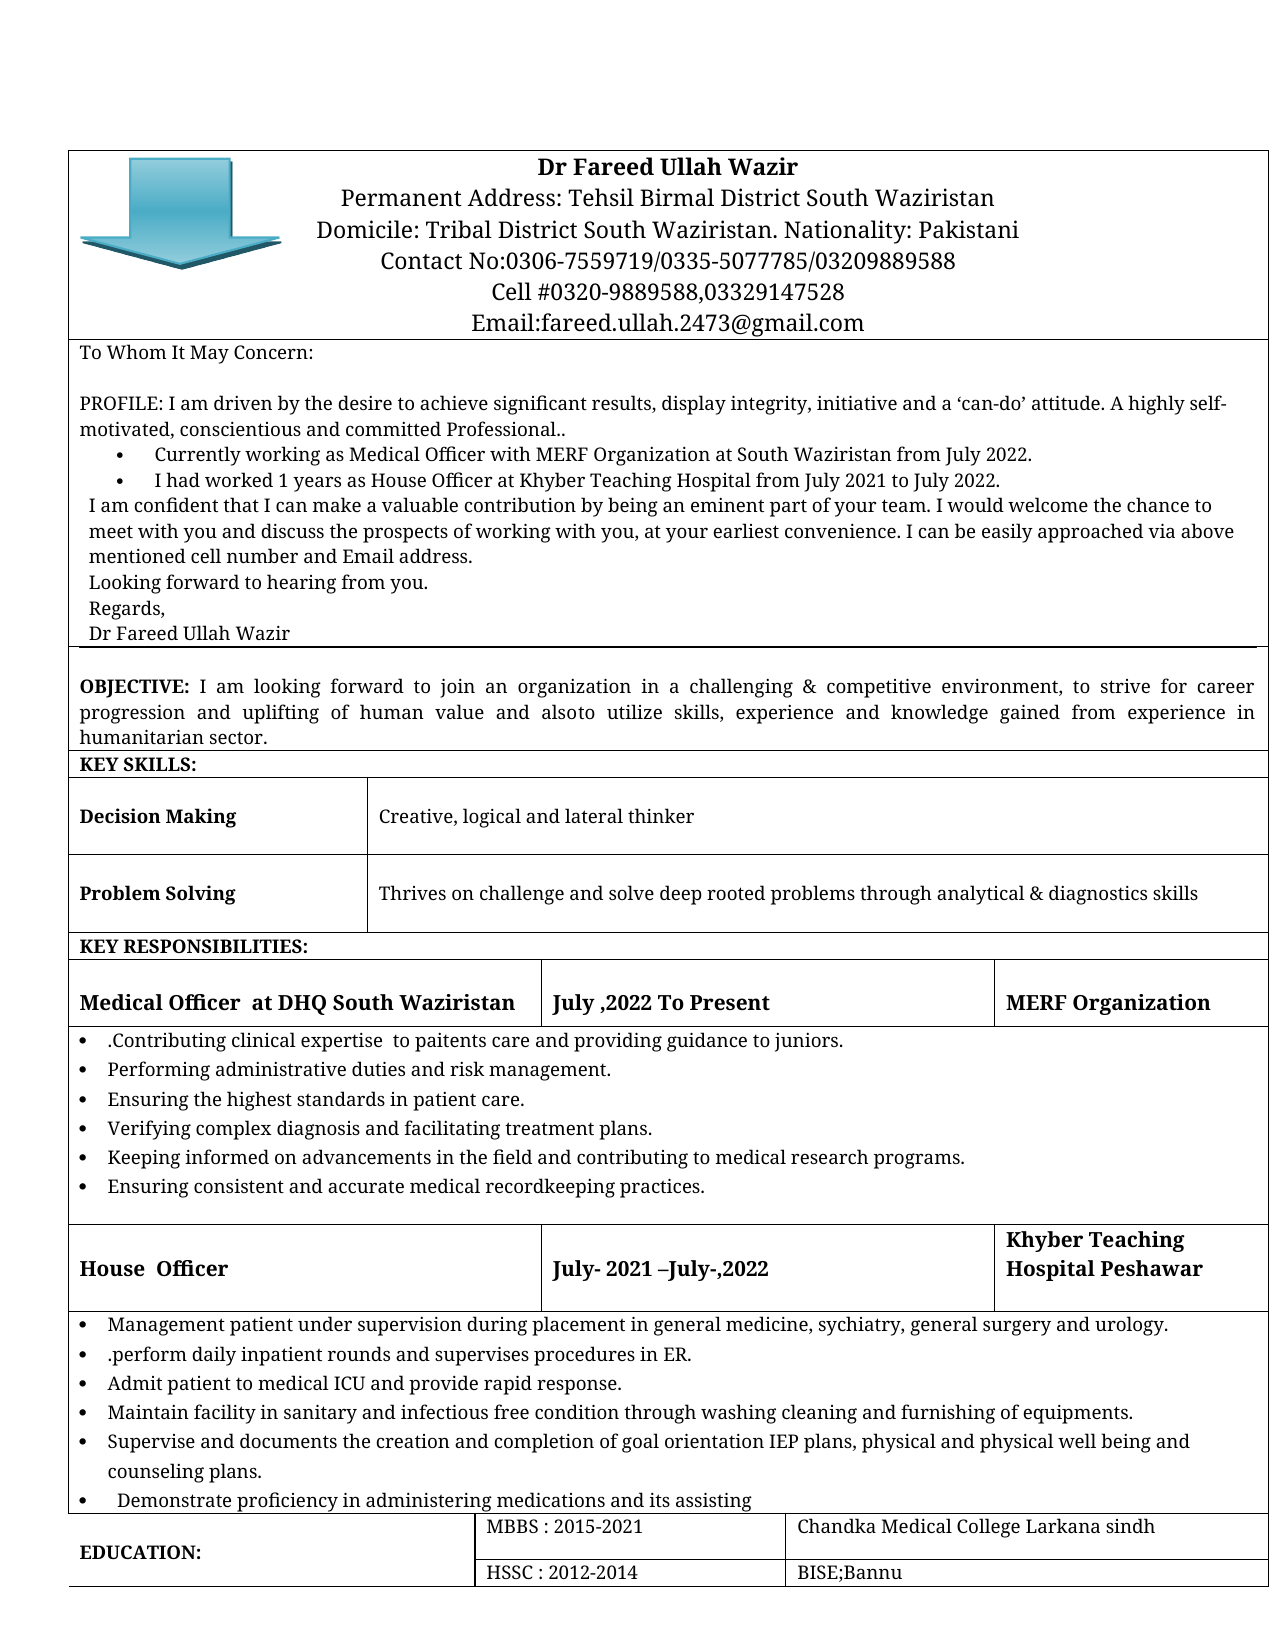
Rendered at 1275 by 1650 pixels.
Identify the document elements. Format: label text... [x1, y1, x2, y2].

table_cell OBJECTIVE: I am looking forward to join an organization in a challenging & competitive environment, to strive for career progression and uplifting of human value and alsoto utilize skills, experience and knowledge gained from experience in humanitarian sector. [69, 647, 1268, 750]
table_cell Management patient under supervision during placement in general medicine, sychiatry, general surgery and urology. .perform daily inpatient rounds and supervises procedures in ER. Admit patient to medical ICU and provide rapid response. Maintain facility in sanitary and infectious free condition through washing cleaning and furnishing of equipments. Supervise and documents the creation and completion of goal orientation IEP plans, physical and physical well being and counseling plans. Demonstrate proficiency in administering medications and its assisting [69, 1312, 1268, 1513]
table_cell House Officer [69, 1225, 541, 1311]
table_cell To Whom It May Concern: PROFILE: I am driven by the desire to achieve significant results, display integrity, initiative and a ‘can-do’ attitude. A highly self-motivated, conscientious and committed Professional.. Currently working as Medical Officer with MERF Organization at South Waziristan from July 2022. I had worked 1 years as House Officer at Khyber Teaching Hospital from July 2021 to July 2022. I am confident that I can make a valuable contribution by being an eminent part of your team. I would welcome the chance to meet with you and discuss the prospects of working with you, at your earliest convenience. I can be easily approached via above mentioned cell number and Email address. Looking forward to hearing from you. Regards, Dr Fareed Ullah Wazir [69, 340, 1268, 646]
table_cell .Contributing clinical expertise to paitents care and providing guidance to juniors. Performing administrative duties and risk management. Ensuring the highest standards in patient care. Verifying complex diagnosis and facilitating treatment plans. Keeping informed on advancements in the field and contributing to medical research programs. Ensuring consistent and accurate medical recordkeeping practices. [69, 1027, 1268, 1224]
table_cell HSSC : 2012-2014 [476, 1560, 785, 1586]
table_cell MERF Organization [995, 960, 1268, 1026]
table_header Dr Fareed Ullah Wazir Permanent Address: Tehsil Birmal District South Waziristan Domicile: Tribal District South Waziristan. Nationality: Pakistani Contact No:0306-7559719/0335-5077785/03209889588 Cell #0320-9889588,03329147528 Email:fareed.ullah.2473@gmail.com [69, 151, 1268, 338]
table_cell EDUCATION: [68, 1514, 474, 1586]
table_cell BISE;Bannu [786, 1560, 1268, 1586]
table_cell Decision Making [69, 778, 367, 854]
table_cell Medical Officer at DHQ South Waziristan [69, 960, 541, 1026]
table_cell Khyber Teaching Hospital Peshawar [995, 1225, 1268, 1311]
table_cell Chandka Medical College Larkana sindh [786, 1514, 1268, 1559]
table_cell July ,2022 To Present [542, 960, 994, 1026]
table_cell Problem Solving [69, 855, 367, 932]
table_cell KEY SKILLS: [69, 751, 1268, 777]
table_cell Creative, logical and lateral thinker [368, 778, 1268, 854]
table_cell July- 2021 –July-,2022 [542, 1225, 994, 1311]
table_cell MBBS : 2015-2021 [476, 1514, 785, 1559]
table_cell Thrives on challenge and solve deep rooted problems through analytical & diagnostics skills [368, 855, 1268, 932]
table_cell KEY RESPONSIBILITIES: [69, 933, 1268, 959]
